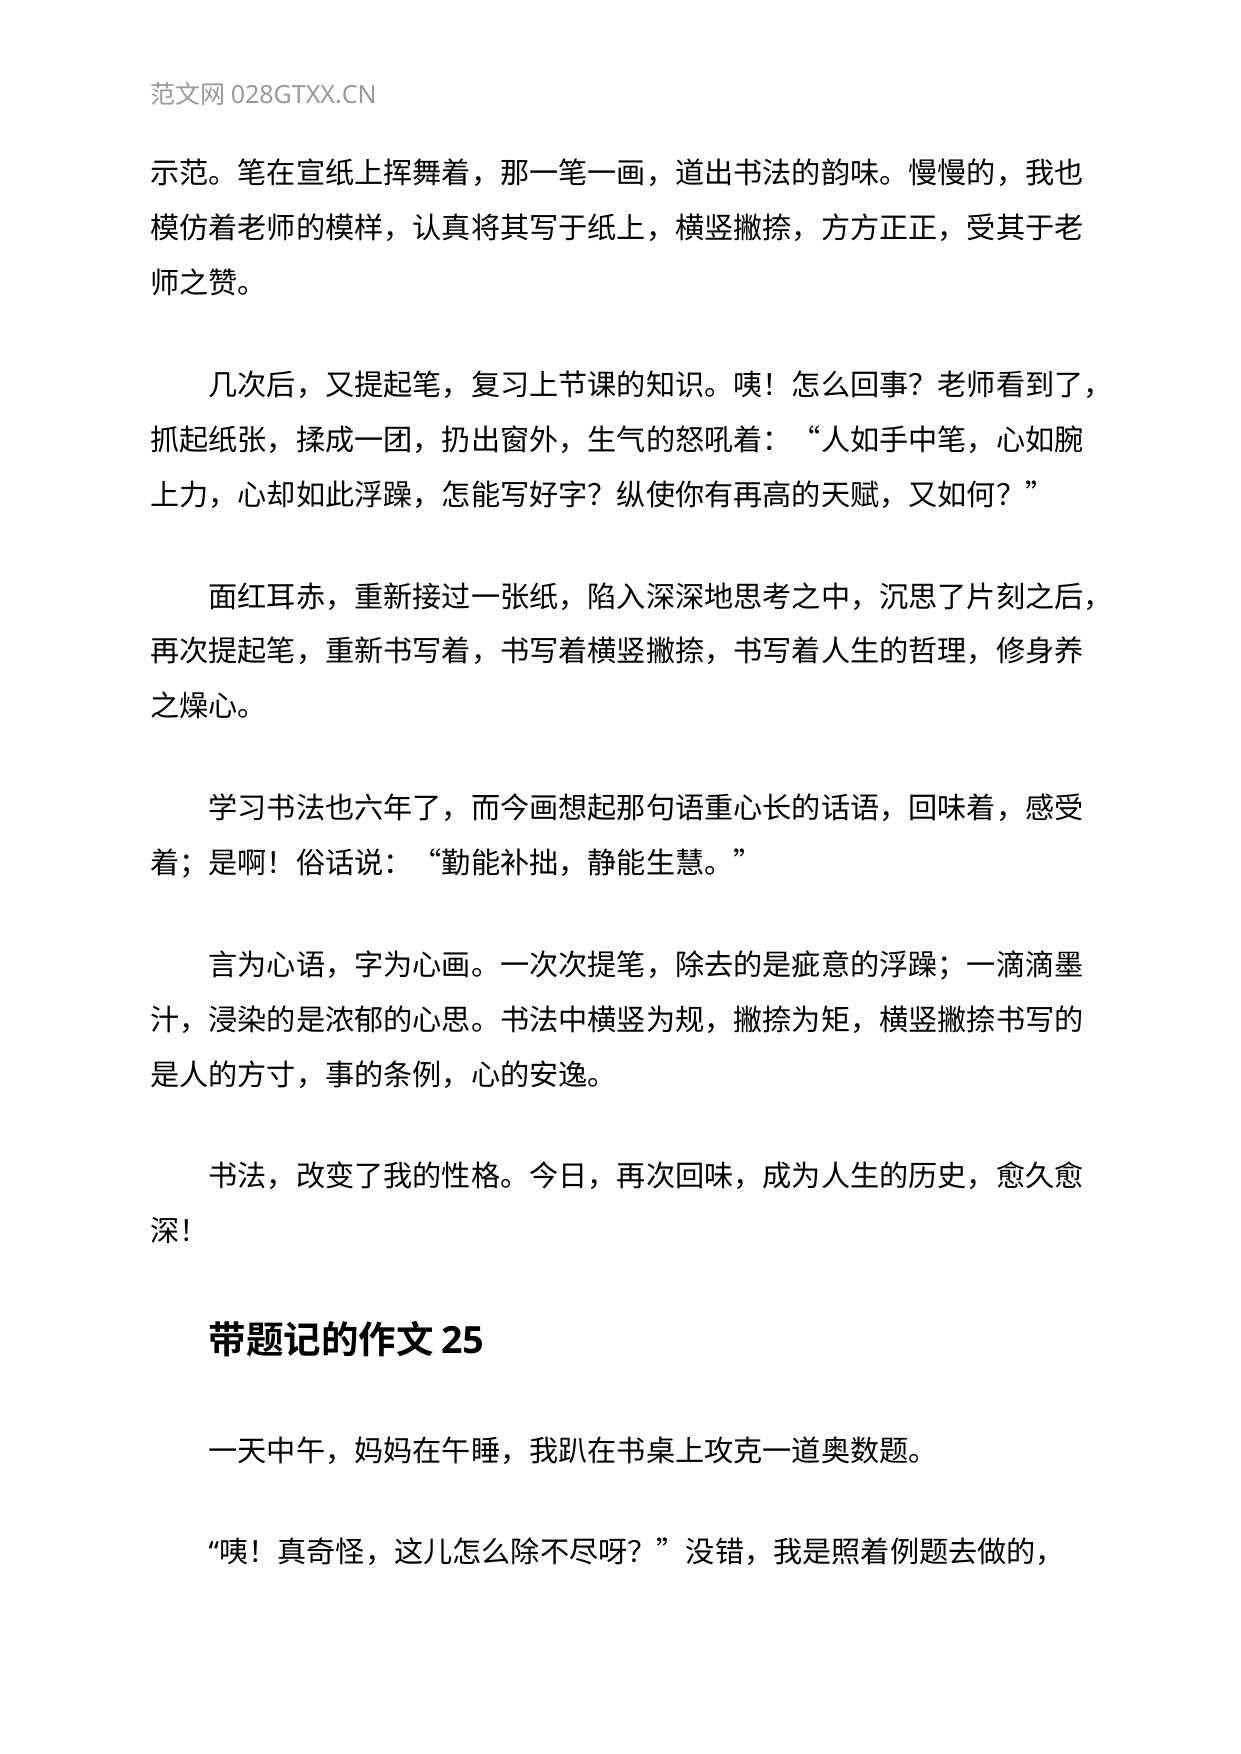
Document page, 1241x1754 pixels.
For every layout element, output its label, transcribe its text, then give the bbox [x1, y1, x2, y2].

text 言为心语，字为心画。一次次提笔，除去的是疵意的浮躁；一滴滴墨汁，浸染的是浓郁的心思。书法中横竖为规，撇捺为矩，横竖撇捺书写的是人的方寸，事的条例，心的安逸。 [150, 941, 1090, 1093]
text 几次后，又提起笔，复习上节课的知识。咦！怎么回事？老师看到了，抓起纸张，揉成一团，扔出窗外，生气的怒吼着：“人如手中笔，心如腕上力，心却如此浮躁，怎能写好字？纵使你有再高的天赋，又如何？” [150, 362, 1090, 514]
text 带题记的作文25 [150, 1309, 1090, 1364]
text 面红耳赤，重新接过一张纸，陷入深深地思考之中，沉思了片刻之后，再次提起笔，重新书写着，书写着横竖撇捺，书写着人生的哲理，修身养之燥心。 [150, 573, 1090, 725]
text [150, 150, 1090, 302]
text 书法，改变了我的性格。今日，再次回味，成为人生的历史，愈久愈深！ [150, 1153, 1090, 1250]
text 学习书法也六年了，而今画想起那句语重心长的话语，回味着，感受着；是啊！俗话说：“勤能补拙，静能生慧。” [150, 785, 1090, 882]
text 一天中午，妈妈在午睡，我趴在书桌上攻克一道奥数题。 [150, 1427, 1090, 1469]
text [150, 1529, 1090, 1571]
